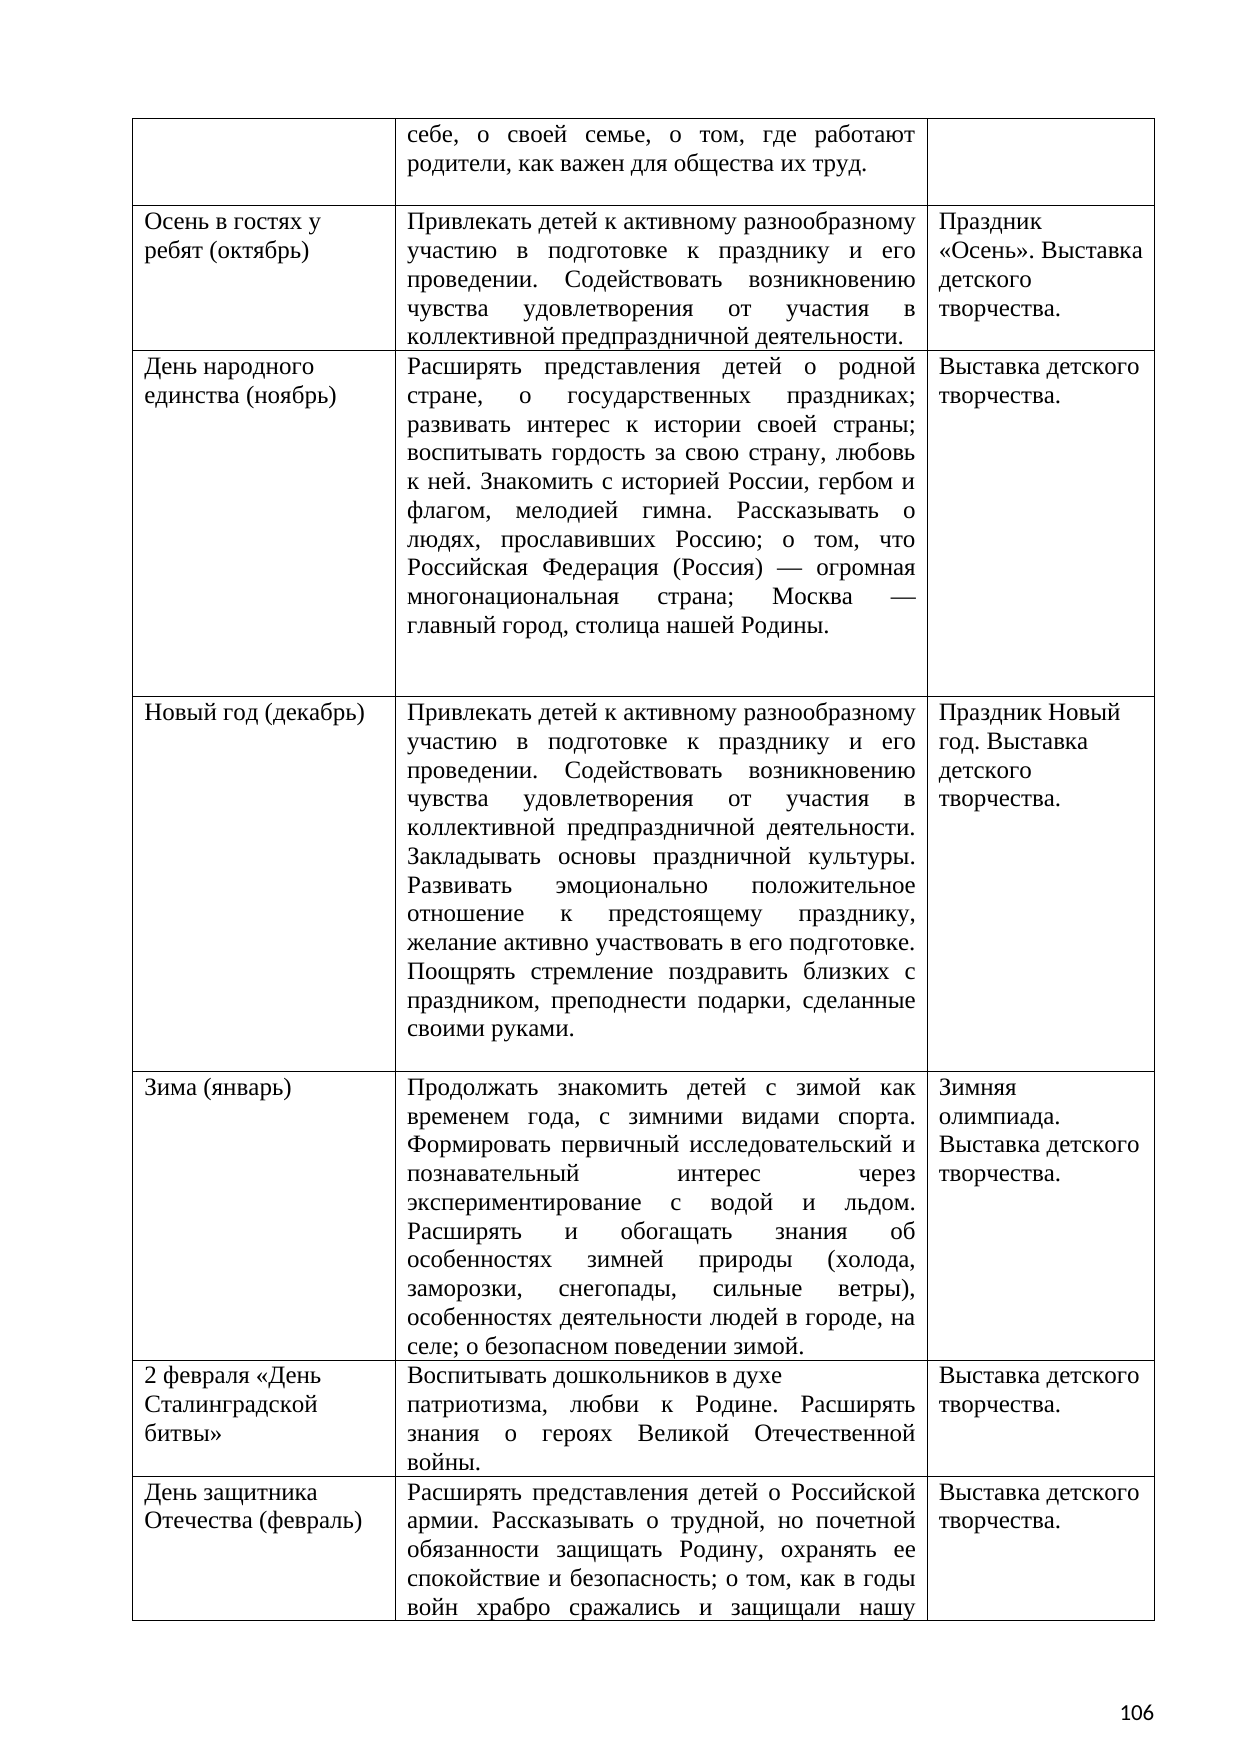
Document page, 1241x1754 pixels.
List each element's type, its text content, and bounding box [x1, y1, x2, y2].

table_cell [133, 119, 395, 205]
table_cell Осень в гостях у ребят (октябрь) [133, 206, 395, 350]
table_cell Новый год (декабрь) [133, 697, 395, 1071]
table_cell Выставка детского творчества. [928, 1361, 1154, 1476]
table_cell Праздник Новый год. Выставка детского творчества. [928, 697, 1154, 1071]
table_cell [396, 119, 927, 205]
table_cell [133, 1477, 395, 1620]
table_cell Выставка детского творчества. [928, 351, 1154, 696]
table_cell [396, 1477, 927, 1620]
table_cell Расширять представления детей о родной стране, о государственных праздниках; развивать интерес к истории своей страны; воспитывать гордость за свою страну, любовь к ней. Знакомить с историей России, гербом и флагом, мелодией гимна. Рассказывать о людях, прославивших Россию; о том, что Российская Федерация (Россия) — огромная многонациональная страна; Москва — главный город, столица нашей Родины. [396, 351, 927, 696]
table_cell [928, 119, 1154, 205]
table_cell Привлекать детей к активному разнообразному участию в подготовке к празднику и его проведении. Содействовать возникновению чувства удовлетворения от участия в коллективной предпраздничной деятельности. Закладывать основы праздничной культуры. Развивать эмоционально положительное отношение к предстоящему празднику, желание активно участвовать в его подготовке. Поощрять стремление поздравить близких с праздником, преподнести подарки, сделанные своими руками. [396, 697, 927, 1071]
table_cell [928, 1477, 1154, 1620]
table_cell День народного единства (ноябрь) [133, 351, 395, 696]
table_cell 2 февраля «День Сталинградской битвы» [133, 1361, 395, 1476]
table_cell Продолжать знакомить детей с зимой как временем года, с зимними видами спорта. Формировать первичный исследовательский и познавательный интерес через экспериментирование с водой и льдом. Расширять и обогащать знания об особенностях зимней природы (холода, заморозки, снегопады, сильные ветры), особенностях деятельности людей в городе, на селе; о безопасном поведении зимой. [396, 1072, 927, 1359]
table_cell Зимняя олимпиада. Выставка детского творчества. [928, 1072, 1154, 1359]
table_cell Воспитывать дошкольников в духе патриотизма, любви к Родине. Расширять знания о героях Великой Отечественной войны. [396, 1361, 927, 1476]
table_cell Привлекать детей к активному разнообразному участию в подготовке к празднику и его проведении. Содействовать возникновению чувства удовлетворения от участия в коллективной предпраздничной деятельности. [396, 206, 927, 350]
table_cell Праздник «Осень». Выставка детского творчества. [928, 206, 1154, 350]
table_cell Зима (январь) [133, 1072, 395, 1359]
